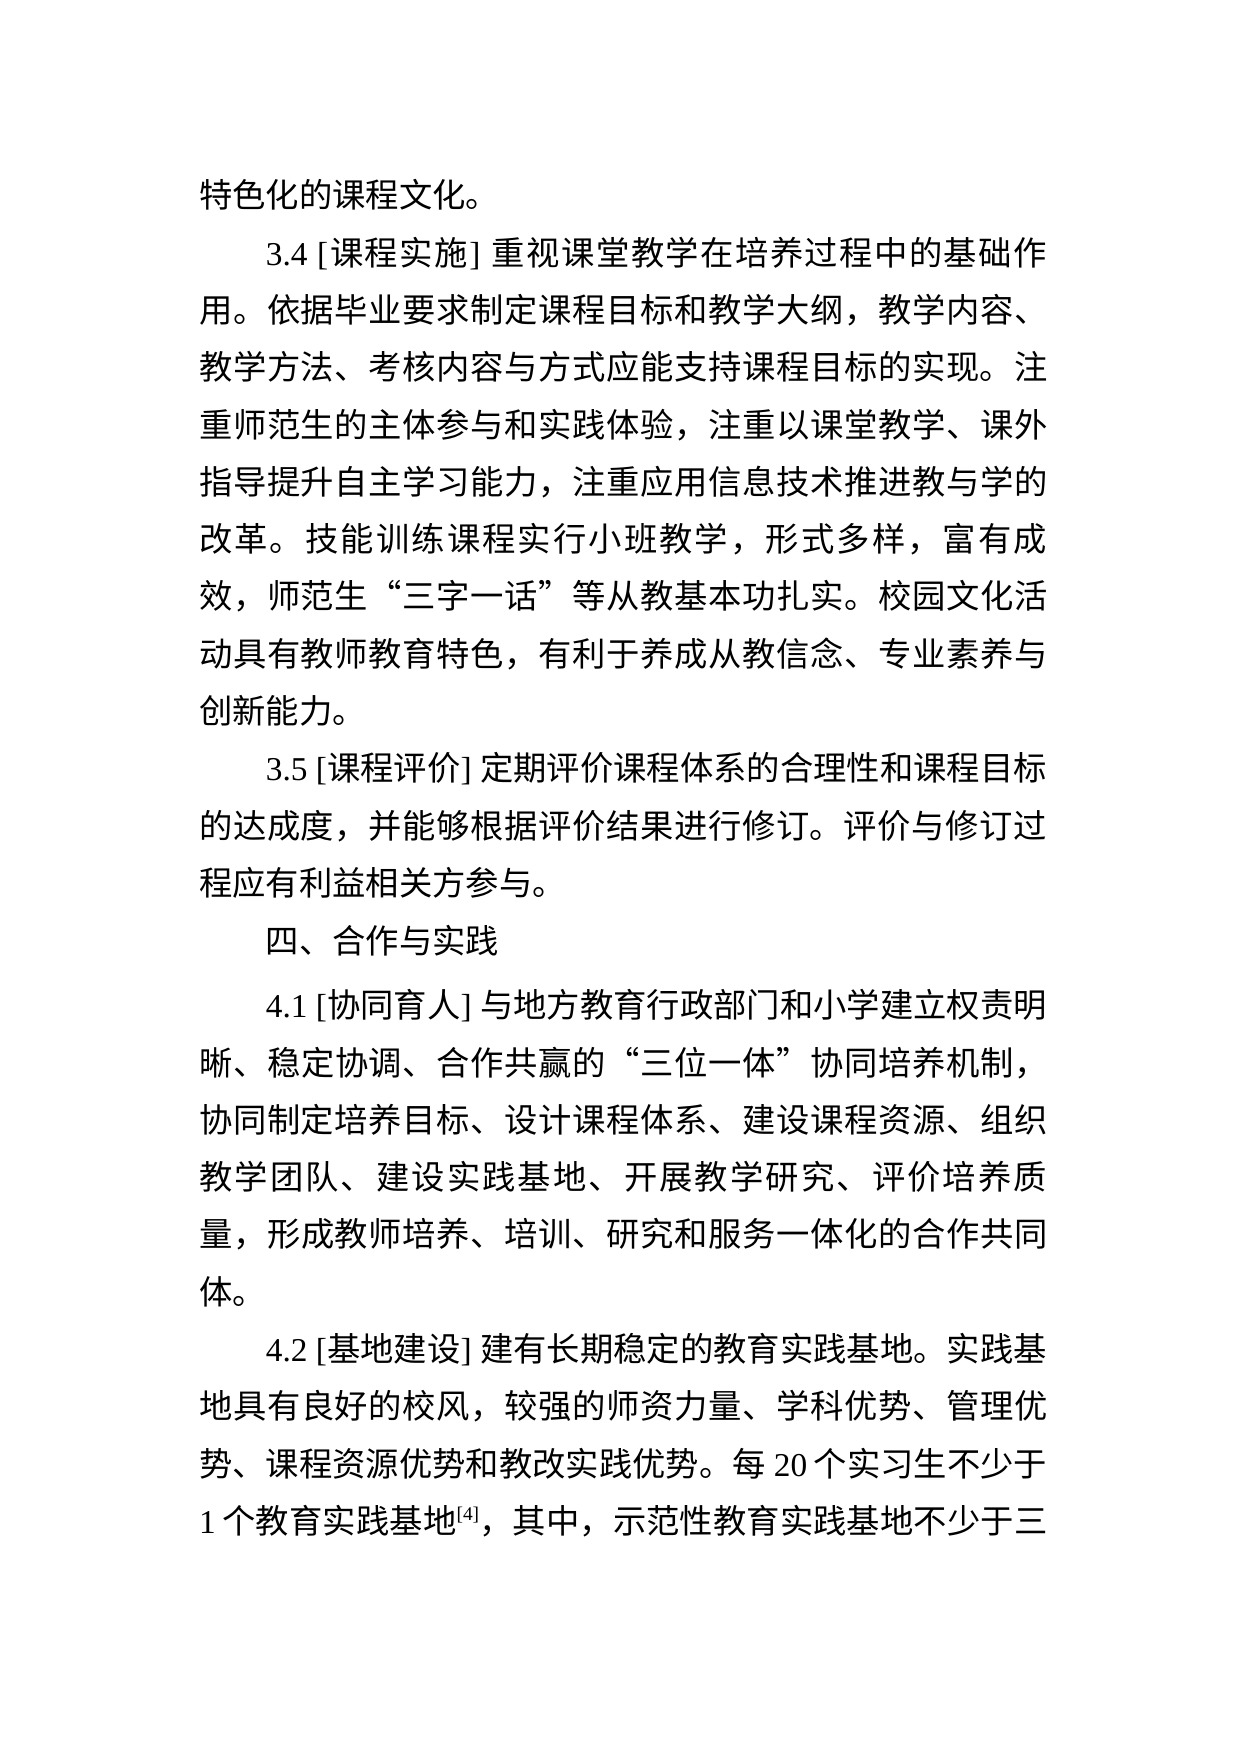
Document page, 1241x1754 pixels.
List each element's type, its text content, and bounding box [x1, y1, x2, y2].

table_cell 四、合作与实践 [188, 907, 1059, 972]
table_cell 4.1 [协同育人] 与地方教育行政部门和小学建立权责明晰、稳定协调、合作共赢的“三位一体”协同培养机制，协同制定培养目标、设计课程体系、建设课程资源、组织教学团队、建设实践基地、开展教学研究、评价培养质量，形成教师培养、培训、研究和服务一体化的合作共同体。 [188, 972, 1059, 1316]
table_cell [188, 1316, 1059, 1545]
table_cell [188, 162, 1059, 219]
table_cell 3.4 [课程实施] 重视课堂教学在培养过程中的基础作用。依据毕业要求制定课程目标和教学大纲，教学内容、教学方法、考核内容与方式应能支持课程目标的实现。注重师范生的主体参与和实践体验，注重以课堂教学、课外指导提升自主学习能力，注重应用信息技术推进教与学的改革。技能训练课程实行小班教学，形式多样，富有成效，师范生“三字一话”等从教基本功扎实。校园文化活动具有教师教育特色，有利于养成从教信念、专业素养与创新能力。 [188, 219, 1059, 735]
table_cell 3.5 [课程评价] 定期评价课程体系的合理性和课程目标的达成度，并能够根据评价结果进行修订。评价与修订过程应有利益相关方参与。 [188, 735, 1059, 907]
